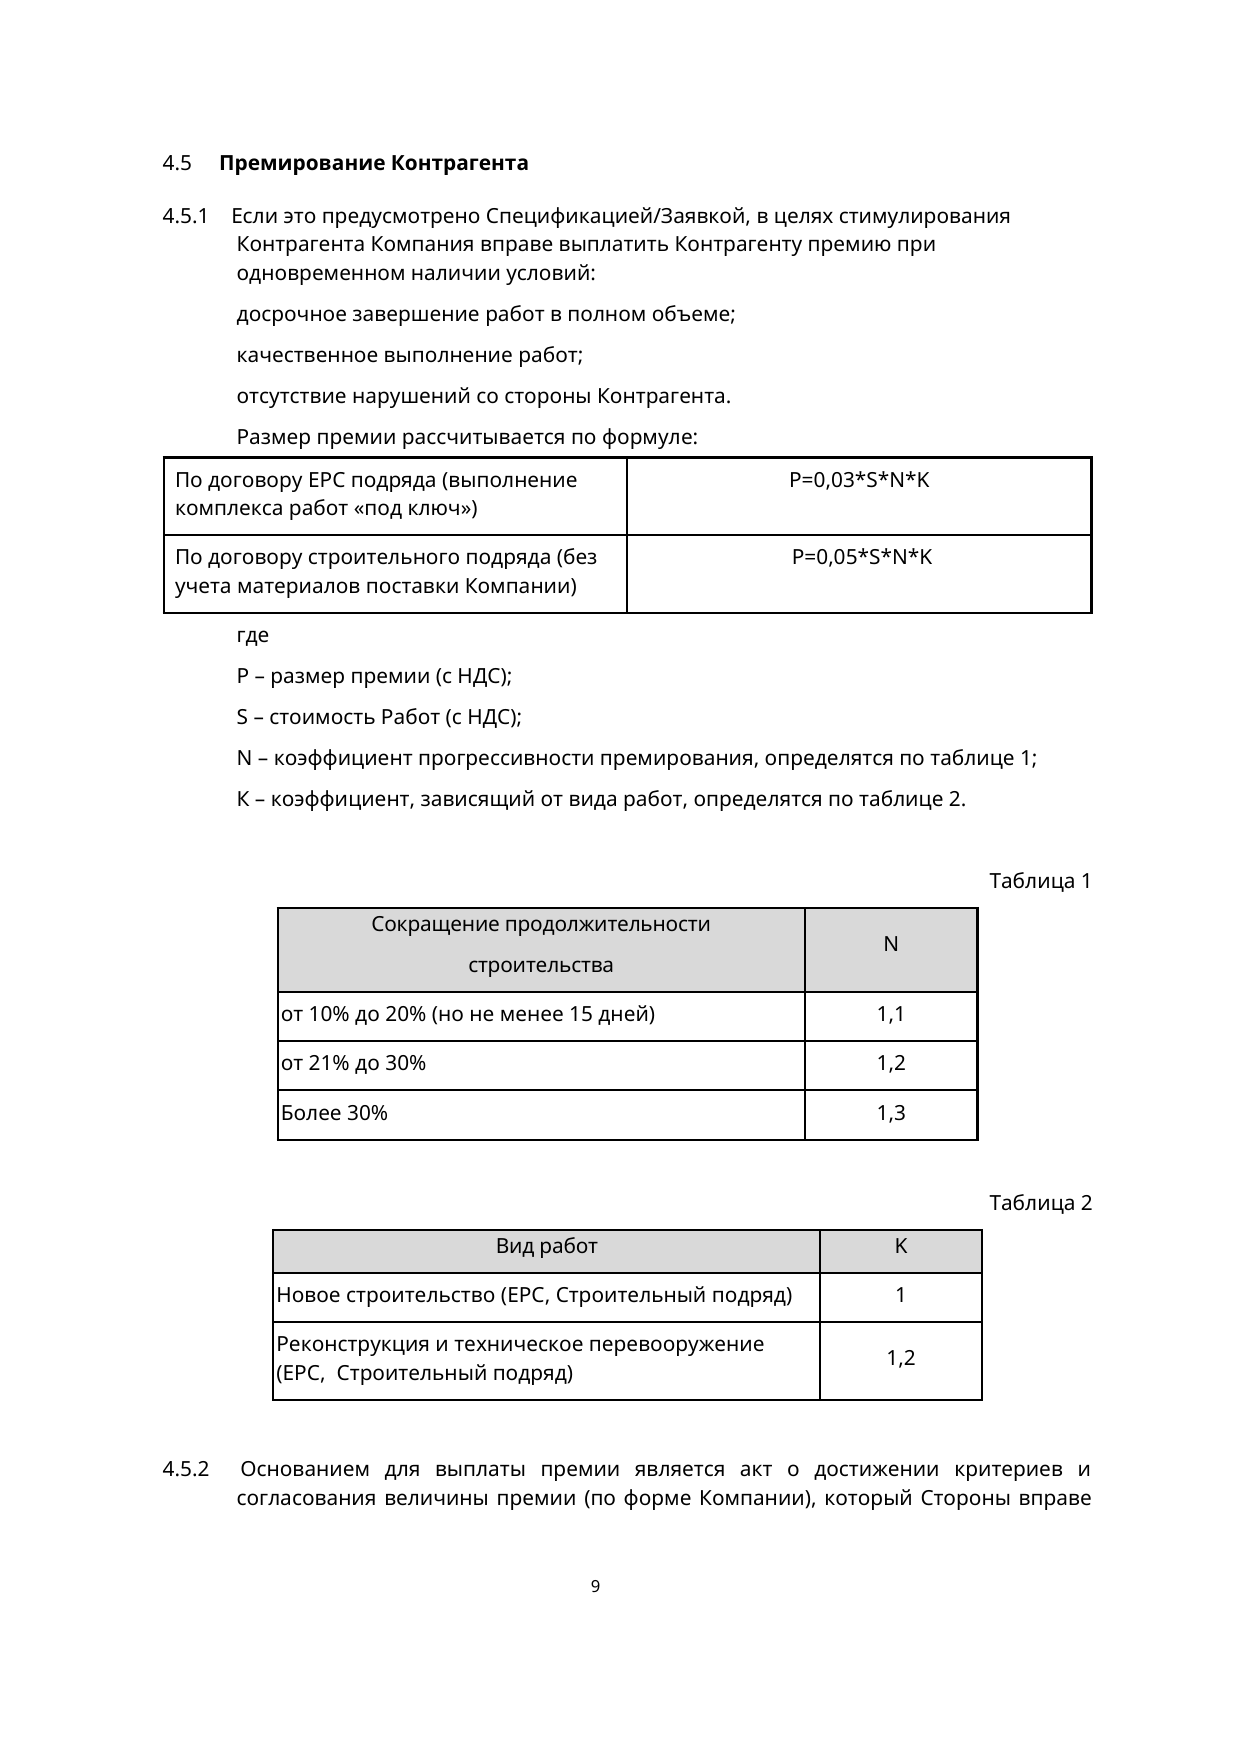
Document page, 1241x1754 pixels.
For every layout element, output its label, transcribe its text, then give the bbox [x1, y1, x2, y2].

text N – коэффициент прогрессивности премирования, определятся по таблице 1; [162, 743, 1092, 771]
text отсутствие нарушений со стороны Контрагента. [236, 381, 1092, 409]
text где [162, 620, 1092, 649]
table_header Сокращение продолжительности строительства [279, 909, 804, 991]
table_header По договору EPC подряда (выполнение комплекса работ «под ключ») [165, 459, 626, 534]
table_cell 1,2 [806, 1042, 976, 1089]
table_cell Новое строительство (EPC, Строительный подряд) [274, 1274, 819, 1321]
table_cell По договору строительного подряда (без учета материалов поставки Компании) [165, 536, 626, 612]
text Таблица 2 [162, 1188, 1092, 1216]
text К – коэффициент, зависящий от вида работ, определятся по таблице 2. [162, 784, 1092, 812]
table_header N [806, 909, 976, 991]
text качественное выполнение работ; [236, 340, 1092, 368]
table_cell 1,2 [821, 1323, 981, 1399]
table_cell от 21% до 30% [279, 1042, 804, 1089]
table_cell Более 30% [279, 1091, 804, 1138]
table_header P=0,03*S*N*K [628, 459, 1090, 534]
text 4.5 Премирование Контрагента [162, 148, 1092, 176]
text P – размер премии (с НДС); [162, 661, 1092, 689]
table_header Вид работ [274, 1231, 819, 1272]
text Таблица 1 [162, 866, 1092, 894]
table_cell от 10% до 20% (но не менее 15 дней) [279, 993, 804, 1040]
text 4.5.1 Если это предусмотрено Спецификацией/Заявкой, в целях стимулирования Контрагента Компания вправе выплатить Контрагенту премию при одновременном наличии условий: [162, 201, 1092, 286]
table_cell P=0,05*S*N*K [628, 536, 1090, 612]
table_cell Реконструкция и техническое перевооружение (EPC, Строительный подряд) [274, 1323, 819, 1399]
table_header K [821, 1231, 981, 1272]
text S – стоимость Работ (с НДС); [162, 702, 1092, 731]
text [162, 1454, 1092, 1511]
text Размер премии рассчитывается по формуле: [236, 422, 1092, 450]
text досрочное завершение работ в полном объеме; [236, 299, 1092, 327]
table_cell 1,1 [806, 993, 976, 1040]
table_cell 1 [821, 1274, 981, 1321]
table_cell 1,3 [806, 1091, 976, 1138]
